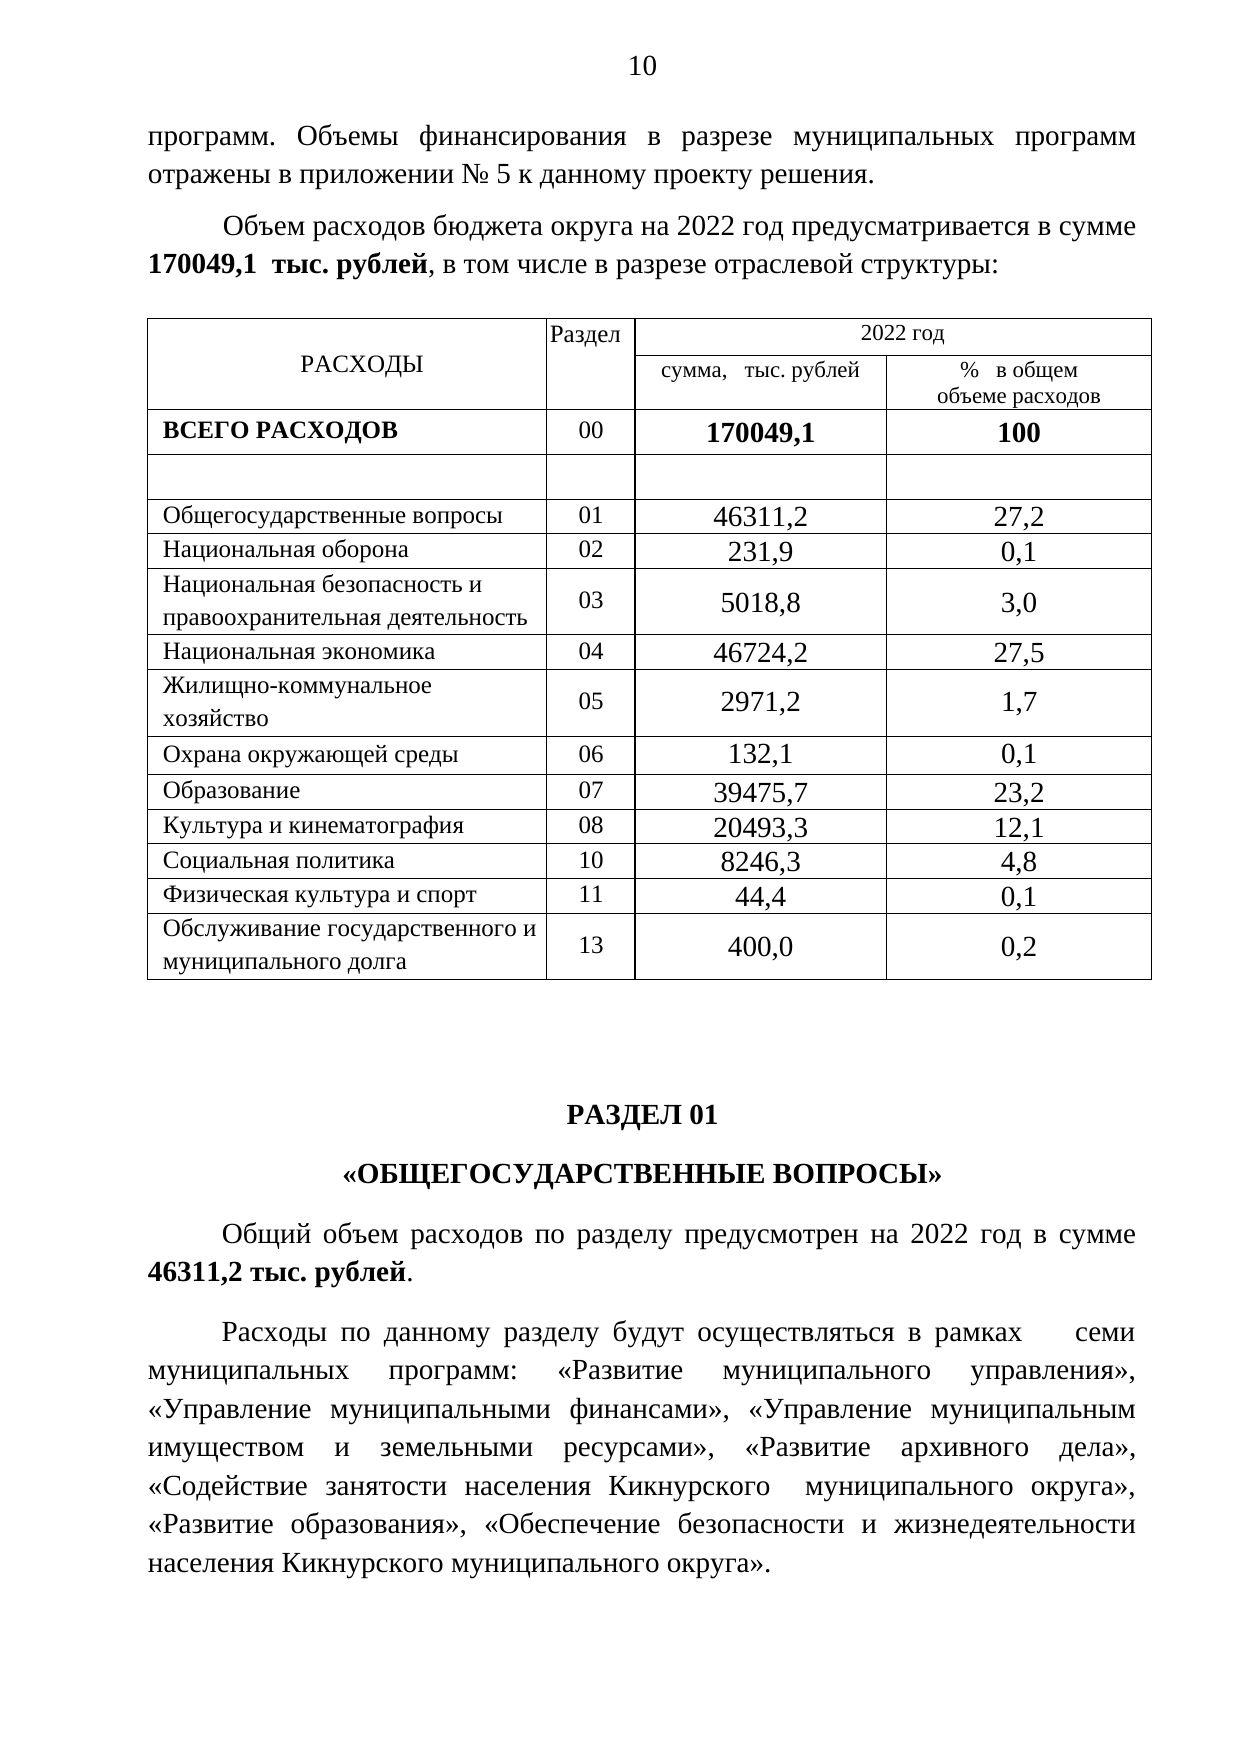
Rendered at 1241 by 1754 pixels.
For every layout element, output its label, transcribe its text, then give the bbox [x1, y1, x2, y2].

table_cell Обслуживание государственного и муниципального долга [148, 914, 546, 979]
table_cell Социальная политика [148, 844, 546, 878]
table_cell 12,1 [887, 810, 1151, 843]
table_cell 4,8 [887, 844, 1151, 878]
table_cell Национальная оборона [148, 534, 546, 568]
table_cell 3,0 [887, 569, 1151, 634]
table_cell 170049,1 [636, 410, 886, 454]
table_cell 11 [547, 879, 634, 912]
table_cell 8246,3 [636, 844, 886, 878]
table_cell 5018,8 [636, 569, 886, 634]
table_cell Жилищно-коммунальное хозяйство [148, 670, 546, 736]
table_cell 27,5 [887, 635, 1151, 669]
table_cell % в общем объеме расходов [887, 356, 1151, 409]
table_header Раздел [547, 319, 634, 409]
table_header РАСХОДЫ [148, 319, 546, 409]
table_cell 27,2 [887, 500, 1151, 533]
text Расходы по данному разделу будут осуществляться в рамках семи муниципальных программ: «Развитие муниципального управления», «Управление муниципальными финансами», «Управление муниципальным имуществом и земельными ресурсами», «Развитие архивного дела», «Содействие занятости населения Кикнурского муниципального округа», «Развитие образования», «Обеспечение безопасности и жизнедеятельности населения Кикнурского муниципального округа». [148, 1314, 1137, 1578]
table_cell Физическая культура и спорт [148, 879, 546, 912]
table_cell Охрана окружающей среды [148, 737, 546, 774]
table_cell Образование [148, 775, 546, 809]
table_cell Национальная экономика [148, 635, 546, 669]
text Общий объем расходов по разделу предусмотрен на 2022 год в сумме 46311,2 тыс. рублей. [148, 1216, 1137, 1288]
table_cell 100 [887, 410, 1151, 454]
table_cell [148, 455, 546, 498]
table_cell сумма, тыс. рублей [636, 356, 886, 409]
table_cell Национальная безопасность и правоохранительная деятельность [148, 569, 546, 634]
table_cell 400,0 [636, 914, 886, 979]
text «Общегосударственные вопросы» [148, 1156, 1137, 1190]
table_cell 0,1 [887, 737, 1151, 774]
table_cell Культура и кинематография [148, 810, 546, 843]
table_cell 03 [547, 569, 634, 634]
table_cell [636, 455, 886, 498]
table_cell 01 [547, 500, 634, 533]
table_cell 08 [547, 810, 634, 843]
table_cell 13 [547, 914, 634, 979]
table_cell ВСЕГО РАСХОДОВ [148, 410, 546, 454]
table_cell 00 [547, 410, 634, 454]
table_cell 231,9 [636, 534, 886, 568]
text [148, 118, 1137, 190]
table_cell 10 [547, 844, 634, 878]
table_cell 132,1 [636, 737, 886, 774]
table_cell 2971,2 [636, 670, 886, 736]
table_cell 1,7 [887, 670, 1151, 736]
table_cell 46724,2 [636, 635, 886, 669]
table_cell 07 [547, 775, 634, 809]
table_cell [547, 455, 634, 498]
table_cell 44,4 [636, 879, 886, 912]
table_cell 06 [547, 737, 634, 774]
table_cell 0,1 [887, 534, 1151, 568]
table_cell Общегосударственные вопросы [148, 500, 546, 533]
table_cell [887, 455, 1151, 498]
table_cell 23,2 [887, 775, 1151, 809]
table_cell 02 [547, 534, 634, 568]
table_cell 0,1 [887, 879, 1151, 912]
table_cell 0,2 [887, 914, 1151, 979]
table_cell 04 [547, 635, 634, 669]
table_header 2022 год [636, 319, 1151, 355]
table_cell 05 [547, 670, 634, 736]
text Раздел 01 [148, 1097, 1137, 1131]
text Объем расходов бюджета округа на 2022 год предусматривается в сумме 170049,1 тыс. рублей, в том числе в разрезе отраслевой структуры: [148, 208, 1137, 280]
table_cell 39475,7 [636, 775, 886, 809]
table_cell 20493,3 [636, 810, 886, 843]
table_cell 46311,2 [636, 500, 886, 533]
